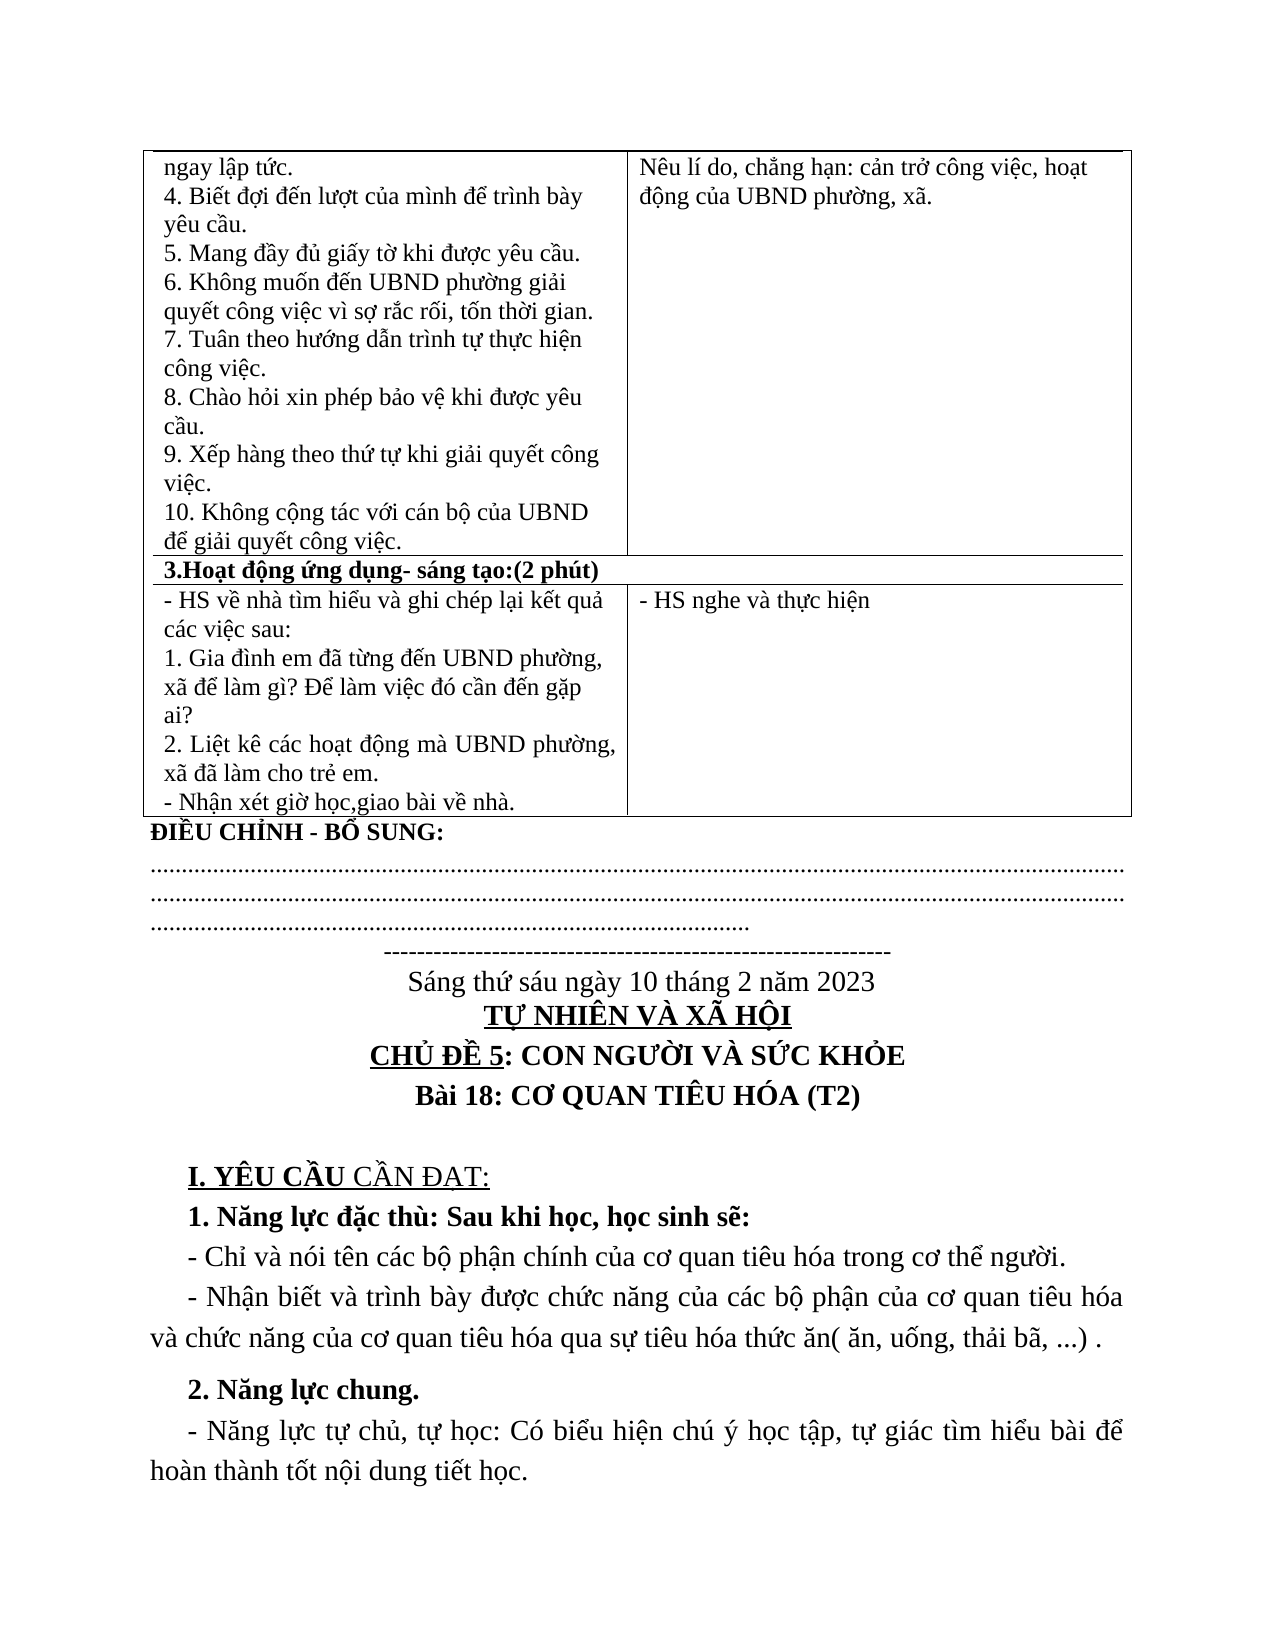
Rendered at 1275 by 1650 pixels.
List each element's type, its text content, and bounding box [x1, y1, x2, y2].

text TỰ NHIÊN VÀ XÃ HỘI [150, 998, 1125, 1032]
text - Chỉ và nói tên các bộ phận chính của cơ quan tiêu hóa trong cơ thể người. [150, 1239, 1125, 1273]
text 1. Năng lực đặc thù: Sau khi học, học sinh sẽ: [150, 1199, 1125, 1233]
text ĐIỀU CHỈNH - BỔ SUNG: [150, 817, 1125, 845]
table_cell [144, 151, 1131, 816]
text CHỦ ĐỀ 5: CON NGƯỜI VÀ SỨC KHỎE [150, 1038, 1125, 1072]
text Sáng thứ sáu ngày 10 tháng 2 năm 2023 [150, 964, 1125, 998]
text ........................................................................................................................................................................................................................................................................................................................................................................................................................ [150, 849, 1125, 936]
text 2. Năng lực chung. [150, 1372, 1125, 1406]
text I. YÊU CẦU CẦN ĐẠT: [150, 1159, 1125, 1192]
text ------------------------------------------------------------- [150, 936, 1125, 964]
text - Nhận biết và trình bày được chức năng của các bộ phận của cơ quan tiêu hóa và chức năng của cơ quan tiêu hóa qua sự tiêu hóa thức ăn( ăn, uống, thải bã, ...) . [150, 1279, 1125, 1353]
text - Năng lực tự chủ, tự học: Có biểu hiện chú ý học tập, tự giác tìm hiểu bài để hoàn thành tốt nội dung tiết học. [150, 1413, 1125, 1486]
text Bài 18: CƠ QUAN TIÊU HÓA (T2) [150, 1078, 1125, 1112]
